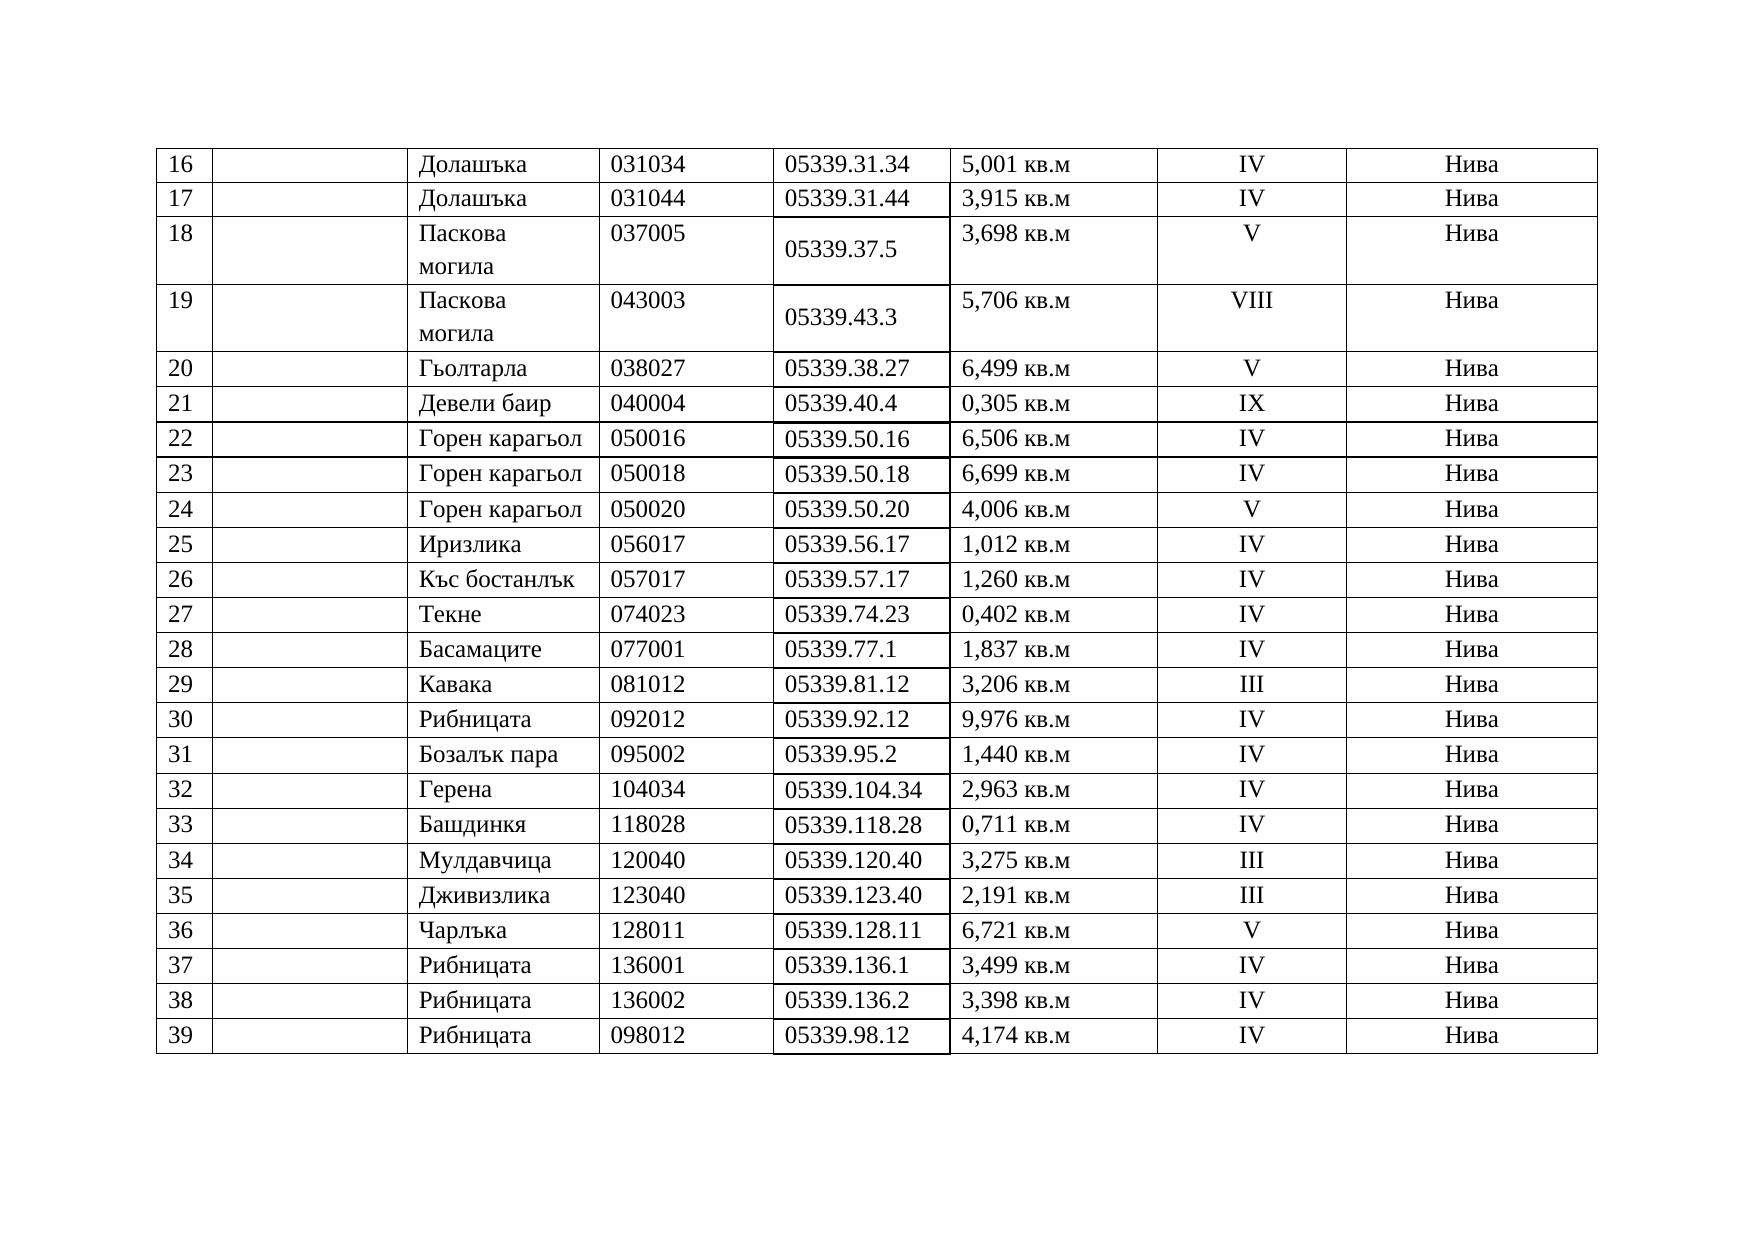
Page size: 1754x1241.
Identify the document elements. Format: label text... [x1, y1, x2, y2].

table_cell 4,006 кв.м [951, 493, 1157, 527]
table_cell 05339.104.34 [774, 775, 949, 807]
table_cell Девели баир [408, 387, 599, 421]
table_cell 05339.81.12 [774, 669, 949, 702]
table_cell ІV [1158, 1019, 1346, 1053]
table_cell 05339.50.20 [774, 494, 949, 527]
table_cell Чарлъка [408, 914, 599, 948]
table_cell ІV [1158, 423, 1346, 456]
table_cell Нива [1347, 774, 1597, 807]
table_cell [213, 668, 407, 702]
table_cell 29 [157, 668, 212, 702]
table_cell 25 [157, 528, 212, 562]
table_cell [213, 703, 407, 737]
table_cell 05339.37.5 [774, 218, 949, 283]
table_cell Горен карагьол [408, 423, 599, 456]
table_cell 5,001 кв.м [951, 149, 1157, 182]
table_cell 05339.123.40 [774, 880, 949, 913]
table_cell 043003 [600, 285, 773, 351]
table_cell 2,191 кв.м [951, 879, 1157, 913]
table_cell 136001 [600, 949, 773, 983]
table_cell ІV [1158, 774, 1346, 807]
table_cell V [1158, 352, 1346, 386]
table_cell 4,174 кв.м [951, 1019, 1157, 1053]
table_cell ІІІ [1158, 668, 1346, 702]
table_cell ІІІ [1158, 844, 1346, 878]
table_cell ІІІ [1158, 879, 1346, 913]
table_cell 23 [157, 458, 212, 492]
table_cell Нива [1347, 285, 1597, 351]
table_cell [213, 738, 407, 772]
table_cell Долашъка [408, 149, 599, 182]
table_cell [213, 598, 407, 632]
table_cell [213, 774, 407, 807]
table_cell Паскова могила [408, 217, 599, 283]
table_cell Нива [1347, 949, 1597, 983]
table_cell [213, 984, 407, 1018]
table_cell 05339.128.11 [774, 915, 949, 948]
table_cell Бозалък пара [408, 738, 599, 772]
table_cell 1,260 кв.м [951, 563, 1157, 597]
table_cell ІХ [1158, 387, 1346, 421]
table_cell 6,506 кв.м [951, 423, 1157, 456]
table_cell Нива [1347, 914, 1597, 948]
table_cell 136002 [600, 984, 773, 1018]
table_cell 3,698 кв.м [951, 217, 1157, 283]
table_cell Мулдавчица [408, 844, 599, 878]
table_cell Башдинкя [408, 809, 599, 843]
table_cell Паскова могила [408, 285, 599, 351]
table_cell ІV [1158, 528, 1346, 562]
table_cell Нива [1347, 352, 1597, 386]
table_cell ІV [1158, 598, 1346, 632]
table_cell 3,499 кв.м [951, 949, 1157, 983]
table_cell 37 [157, 949, 212, 983]
table_cell [213, 285, 407, 351]
table_cell 30 [157, 703, 212, 737]
table_cell Гьолтарла [408, 352, 599, 386]
table_cell [213, 844, 407, 878]
table_cell VІІІ [1158, 285, 1346, 351]
table_cell 0,402 кв.м [951, 598, 1157, 632]
table_cell 05339.118.28 [774, 810, 949, 843]
table_cell 095002 [600, 738, 773, 772]
table_cell Нива [1347, 458, 1597, 492]
table_cell 6,721 кв.м [951, 914, 1157, 948]
table_cell 35 [157, 879, 212, 913]
table_cell 17 [157, 183, 212, 216]
table_cell 05339.95.2 [774, 739, 949, 772]
table_cell 05339.40.4 [774, 388, 949, 421]
table_cell Горен карагьол [408, 458, 599, 492]
table_cell 05339.77.1 [774, 634, 949, 667]
table_cell 104034 [600, 774, 773, 807]
table_cell V [1158, 914, 1346, 948]
table_cell ІV [1158, 738, 1346, 772]
table_cell 1,012 кв.м [951, 528, 1157, 562]
table_cell [213, 563, 407, 597]
table_cell [213, 528, 407, 562]
table_cell 098012 [600, 1019, 773, 1053]
table_cell ІV [1158, 563, 1346, 597]
table_cell 0,305 кв.м [951, 387, 1157, 421]
table_cell 26 [157, 563, 212, 597]
table_cell Рибницата [408, 984, 599, 1018]
table_cell ІV [1158, 183, 1346, 216]
table_cell 118028 [600, 809, 773, 843]
table_cell Рибницата [408, 1019, 599, 1053]
table_cell Нива [1347, 844, 1597, 878]
table_cell [213, 217, 407, 283]
table_cell [213, 809, 407, 843]
table_cell 33 [157, 809, 212, 843]
table_cell Долашъка [408, 183, 599, 216]
table_cell 05339.98.12 [774, 1020, 949, 1053]
table_cell Нива [1347, 984, 1597, 1018]
table_cell 05339.31.44 [774, 183, 949, 216]
table_cell 2,963 кв.м [951, 774, 1157, 807]
table_cell Нива [1347, 738, 1597, 772]
table_cell 050020 [600, 493, 773, 527]
table_cell ІV [1158, 984, 1346, 1018]
table_cell ІV [1158, 633, 1346, 667]
table_cell 3,206 кв.м [951, 668, 1157, 702]
table_cell Рибницата [408, 703, 599, 737]
table_cell [213, 149, 407, 182]
table_cell 1,837 кв.м [951, 633, 1157, 667]
table_cell 31 [157, 738, 212, 772]
table_cell V [1158, 493, 1346, 527]
table_cell [213, 1019, 407, 1053]
table_cell 6,699 кв.м [951, 458, 1157, 492]
table_cell Нива [1347, 183, 1597, 216]
table_cell ІV [1158, 458, 1346, 492]
table_cell 081012 [600, 668, 773, 702]
table_cell 05339.57.17 [774, 564, 949, 597]
table_cell [213, 633, 407, 667]
table_cell 1,440 кв.м [951, 738, 1157, 772]
table_cell 34 [157, 844, 212, 878]
table_cell 074023 [600, 598, 773, 632]
table_cell 3,915 кв.м [951, 183, 1157, 216]
table_cell Къс бостанлък [408, 563, 599, 597]
table_cell 05339.56.17 [774, 529, 949, 562]
table_cell Нива [1347, 423, 1597, 456]
table_cell 39 [157, 1019, 212, 1053]
table_cell Нива [1347, 217, 1597, 283]
table_cell 057017 [600, 563, 773, 597]
table_cell Нива [1347, 387, 1597, 421]
table_cell 38 [157, 984, 212, 1018]
table_cell 05339.50.16 [774, 424, 949, 456]
table_cell [213, 458, 407, 492]
table_cell 031044 [600, 183, 773, 216]
table_cell 22 [157, 423, 212, 456]
table_cell [213, 914, 407, 948]
table_cell 050018 [600, 458, 773, 492]
table_cell 18 [157, 217, 212, 283]
table_cell Нива [1347, 633, 1597, 667]
table_cell Текне [408, 598, 599, 632]
table_cell Рибницата [408, 949, 599, 983]
table_cell Нива [1347, 879, 1597, 913]
table_cell [213, 949, 407, 983]
table_cell 038027 [600, 352, 773, 386]
table_cell Нива [1347, 1019, 1597, 1053]
table_cell 36 [157, 914, 212, 948]
table_cell Нива [1347, 598, 1597, 632]
table_cell [213, 423, 407, 456]
table_cell Кавака [408, 668, 599, 702]
table_cell 123040 [600, 879, 773, 913]
table_cell Нива [1347, 493, 1597, 527]
table_cell 050016 [600, 423, 773, 456]
table_cell 9,976 кв.м [951, 703, 1157, 737]
table_cell Нива [1347, 528, 1597, 562]
table_cell [213, 352, 407, 386]
table_cell 05339.120.40 [774, 845, 949, 878]
table_cell Горен карагьол [408, 493, 599, 527]
table_cell 6,499 кв.м [951, 352, 1157, 386]
table_cell [213, 493, 407, 527]
table_cell 16 [157, 149, 212, 182]
table_cell 05339.92.12 [774, 704, 949, 737]
table_cell 05339.38.27 [774, 353, 949, 386]
table_cell 05339.50.18 [774, 459, 949, 492]
table_cell 5,706 кв.м [951, 285, 1157, 351]
table_cell V [1158, 217, 1346, 283]
table_cell 040004 [600, 387, 773, 421]
table_cell 120040 [600, 844, 773, 878]
table_cell 128011 [600, 914, 773, 948]
table_cell 19 [157, 285, 212, 351]
table_cell 32 [157, 774, 212, 807]
table_cell ІV [1158, 809, 1346, 843]
table_cell 05339.74.23 [774, 599, 949, 632]
table_cell 05339.136.2 [774, 985, 949, 1018]
table_cell 20 [157, 352, 212, 386]
table_cell 056017 [600, 528, 773, 562]
table_cell Нива [1347, 703, 1597, 737]
table_cell Нива [1347, 668, 1597, 702]
table_cell 05339.43.3 [774, 286, 949, 351]
table_cell Басамаците [408, 633, 599, 667]
table_cell Герена [408, 774, 599, 807]
table_cell 05339.136.1 [774, 950, 949, 983]
table_cell 27 [157, 598, 212, 632]
table_cell Нива [1347, 809, 1597, 843]
table_cell 3,398 кв.м [951, 984, 1157, 1018]
table_cell Дживизлика [408, 879, 599, 913]
table_cell 092012 [600, 703, 773, 737]
table_cell [213, 879, 407, 913]
table_cell 24 [157, 493, 212, 527]
table_cell 21 [157, 387, 212, 421]
table_cell 3,275 кв.м [951, 844, 1157, 878]
table_cell ІV [1158, 149, 1346, 182]
table_cell ІV [1158, 949, 1346, 983]
table_cell 077001 [600, 633, 773, 667]
table_cell [213, 183, 407, 216]
table_cell Нива [1347, 149, 1597, 182]
table_cell [213, 387, 407, 421]
table_cell 28 [157, 633, 212, 667]
table_cell Иризлика [408, 528, 599, 562]
table_cell 0,711 кв.м [951, 809, 1157, 843]
table_cell ІV [1158, 703, 1346, 737]
table_cell 05339.31.34 [774, 149, 950, 182]
table_cell Нива [1347, 563, 1597, 597]
table_cell 037005 [600, 217, 773, 283]
table_cell 031034 [600, 149, 773, 182]
